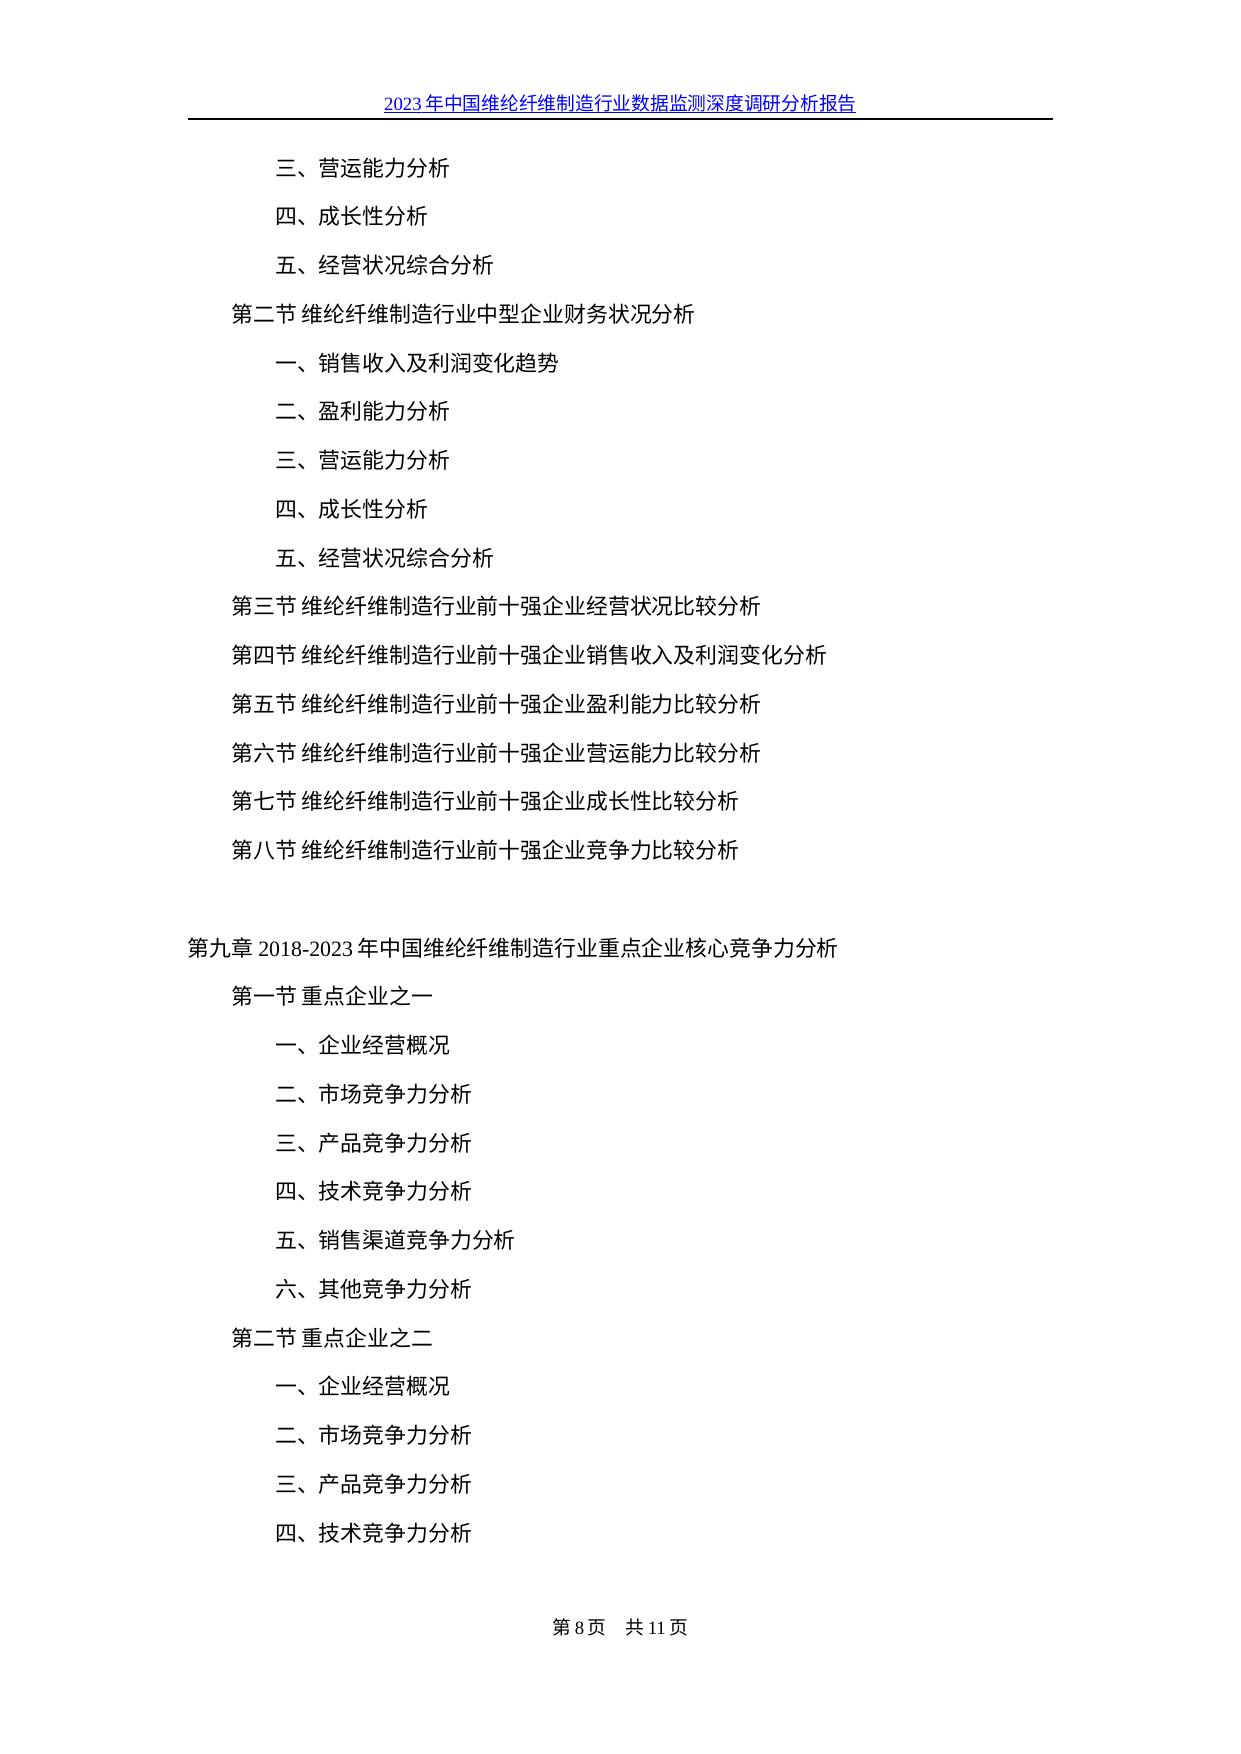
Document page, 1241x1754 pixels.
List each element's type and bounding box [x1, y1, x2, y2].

text [187, 150, 1053, 1548]
